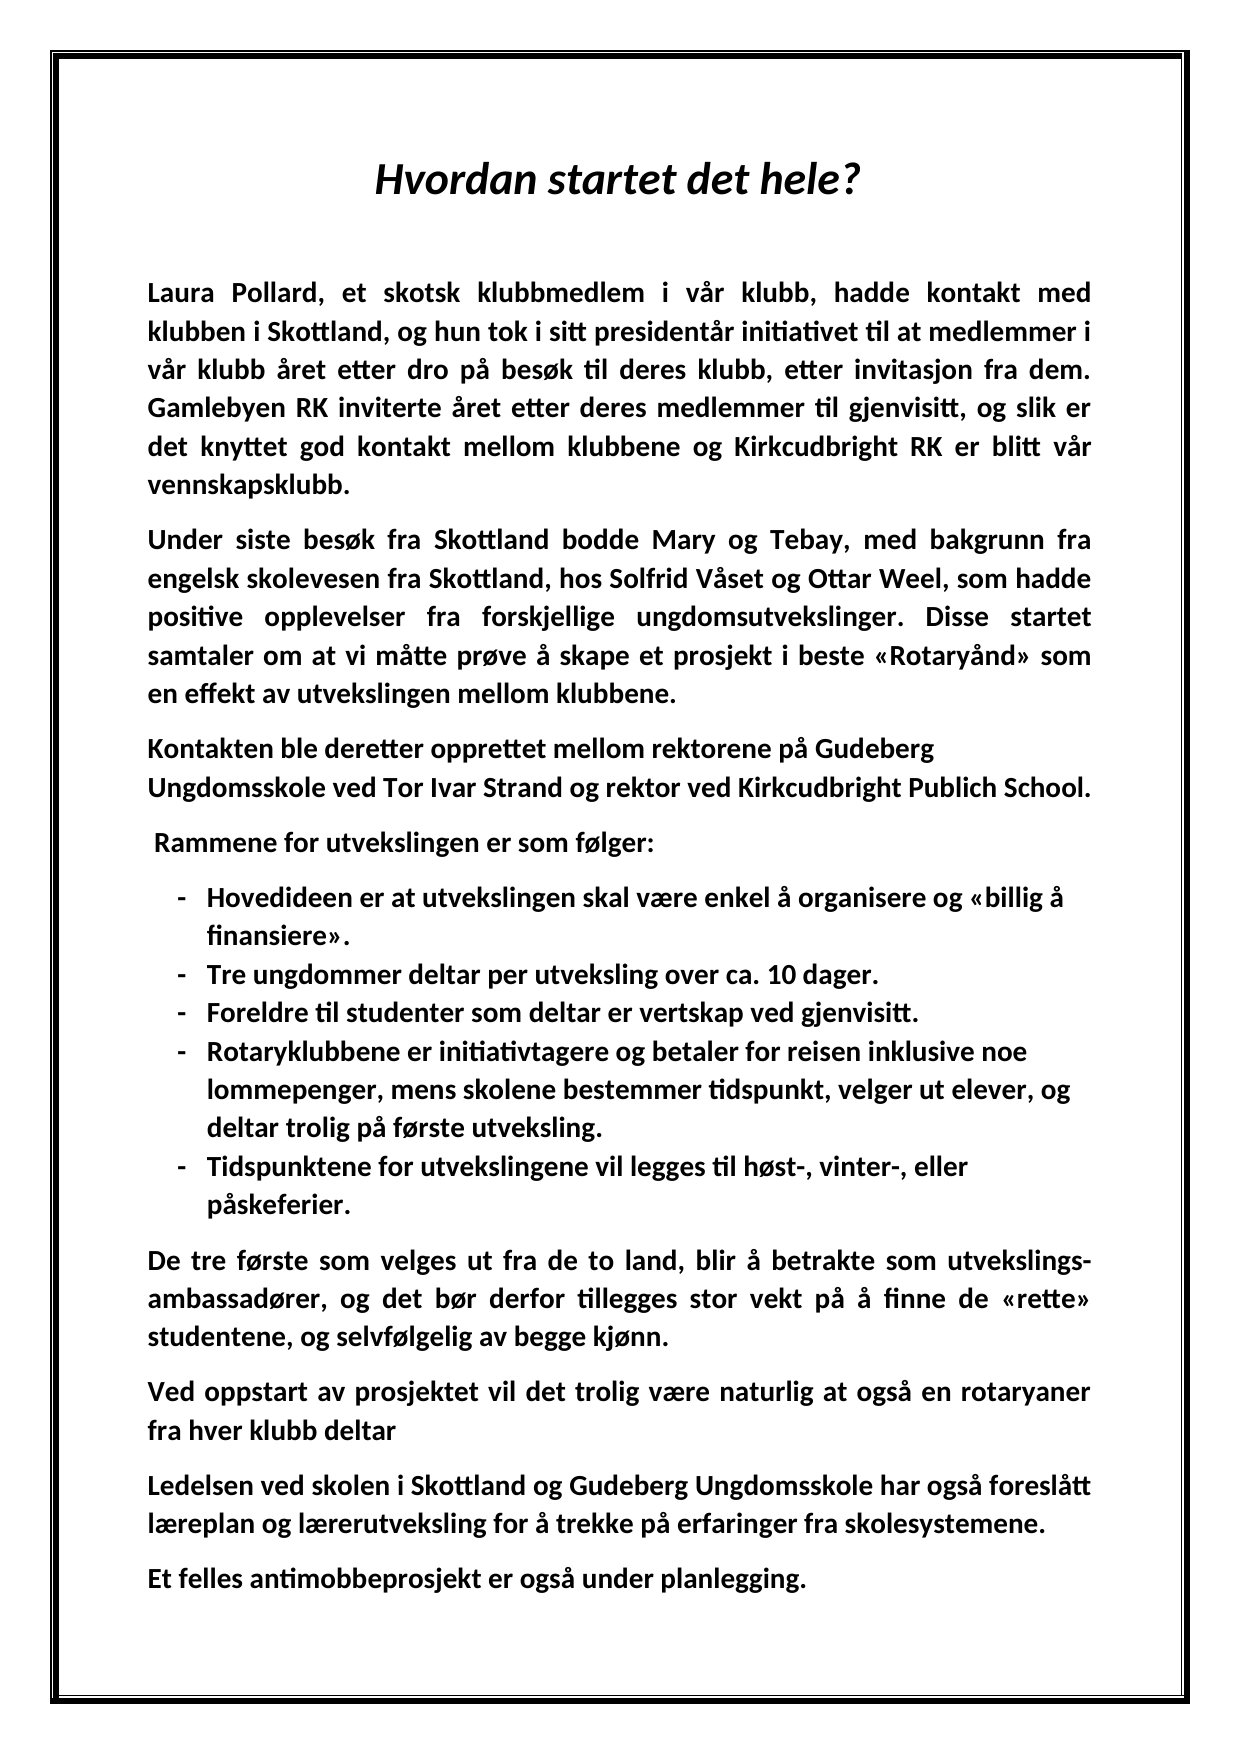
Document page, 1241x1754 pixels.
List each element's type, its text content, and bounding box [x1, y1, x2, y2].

text Under siste besøk fra Skottland bodde Mary og Tebay, med bakgrunn fra engelsk skolevesen fra Skottland, hos Solfrid Våset og Ottar Weel, som hadde positive opplevelser fra forskjellige ungdomsutvekslinger. Disse startet samtaler om at vi måtte prøve å skape et prosjekt i beste «Rotaryånd» som en effekt av utvekslingen mellom klubbene. [147, 521, 1093, 711]
text Hvordan startet det hele? [147, 150, 1093, 206]
text Kontakten ble deretter opprettet mellom rektorene på Gudeberg Ungdomsskole ved Tor Ivar Strand og rektor ved Kirkcudbright Publich School. [147, 730, 1093, 804]
text Ved oppstart av prosjektet vil det trolig være naturlig at også en rotaryaner fra hver klubb deltar [147, 1373, 1093, 1448]
list Rotaryklubbene er initiativtagere og betaler for reisen inklusive noe lommepenger, mens skolene bestemmer tidspunkt, velger ut elever, og deltar trolig på første utveksling. [177, 1033, 1093, 1145]
list Foreldre til studenter som deltar er vertskap ved gjenvisitt. [177, 994, 1093, 1030]
list Tidspunktene for utvekslingene vil legges til høst-, vinter-, eller påskeferier. [177, 1148, 1093, 1222]
list Tre ungdommer deltar per utveksling over ca. 10 dager. [177, 956, 1093, 991]
text De tre første som velges ut fra de to land, blir å betrakte som utvekslings-ambassadører, og det bør derfor tillegges stor vekt på å finne de «rette» studentene, og selvfølgelig av begge kjønn. [147, 1242, 1093, 1354]
text Rammene for utvekslingen er som følger: [147, 824, 1093, 859]
text Laura Pollard, et skotsk klubbmedlem i vår klubb, hadde kontakt med klubben i Skottland, og hun tok i sitt presidentår initiativet til at medlemmer i vår klubb året etter dro på besøk til deres klubb, etter invitasjon fra dem. Gamlebyen RK inviterte året etter deres medlemmer til gjenvisitt, og slik er det knyttet god kontakt mellom klubbene og Kirkcudbright RK er blitt vår vennskapsklubb. [147, 274, 1093, 502]
text Ledelsen ved skolen i Skottland og Gudeberg Ungdomsskole har også foreslått læreplan og lærerutveksling for å trekke på erfaringer fra skolesystemene. [147, 1467, 1093, 1541]
list Hovedideen er at utvekslingen skal være enkel å organisere og «billig å finansiere». [177, 879, 1093, 953]
text Et felles antimobbeprosjekt er også under planlegging. [147, 1561, 1093, 1596]
